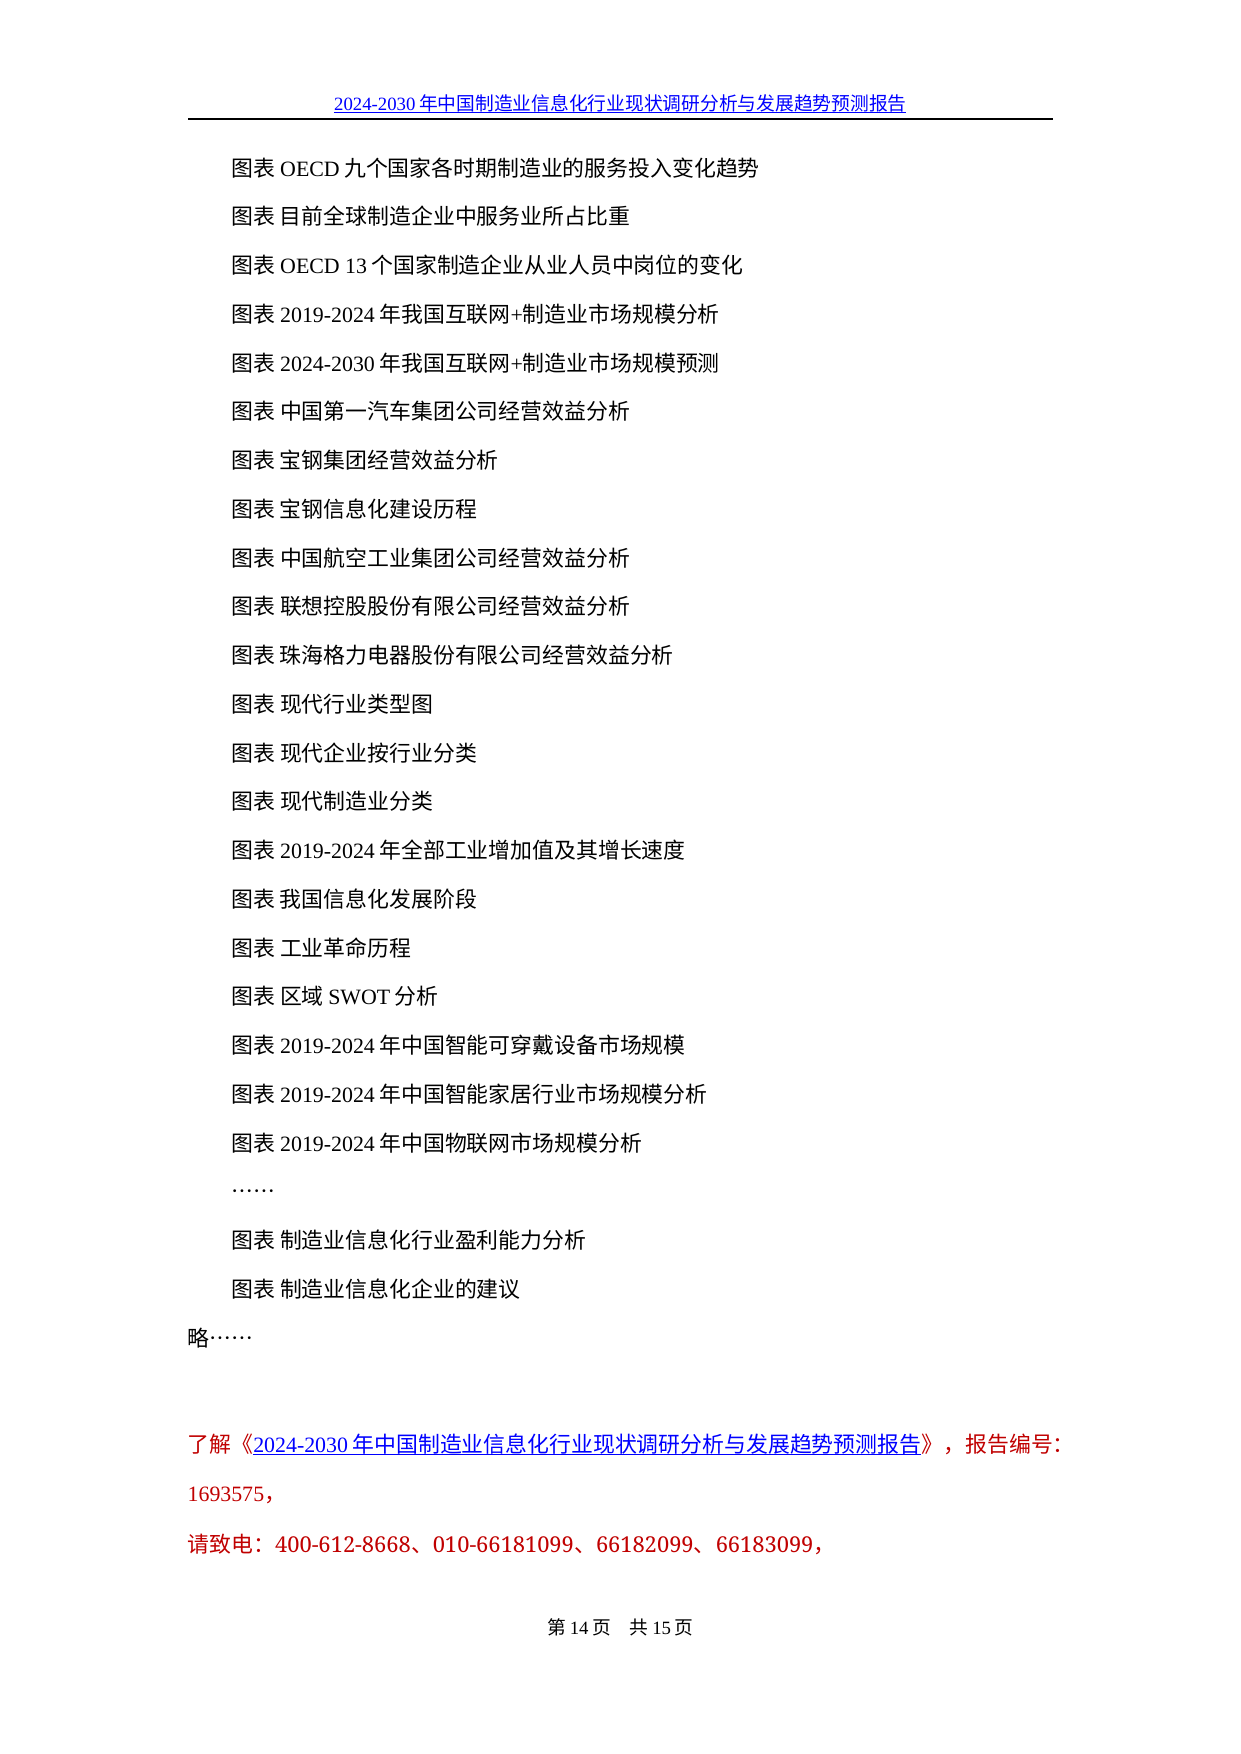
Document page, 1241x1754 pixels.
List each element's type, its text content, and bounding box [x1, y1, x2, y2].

text 请致电：400-612-8668、010-66181099、66182099、66183099， [187, 1527, 1053, 1559]
text 了解《2024-2030年中国制造业信息化行业现状调研分析与发展趋势预测报告》，报告编号：1693575， [187, 1427, 1053, 1508]
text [187, 150, 1053, 1353]
